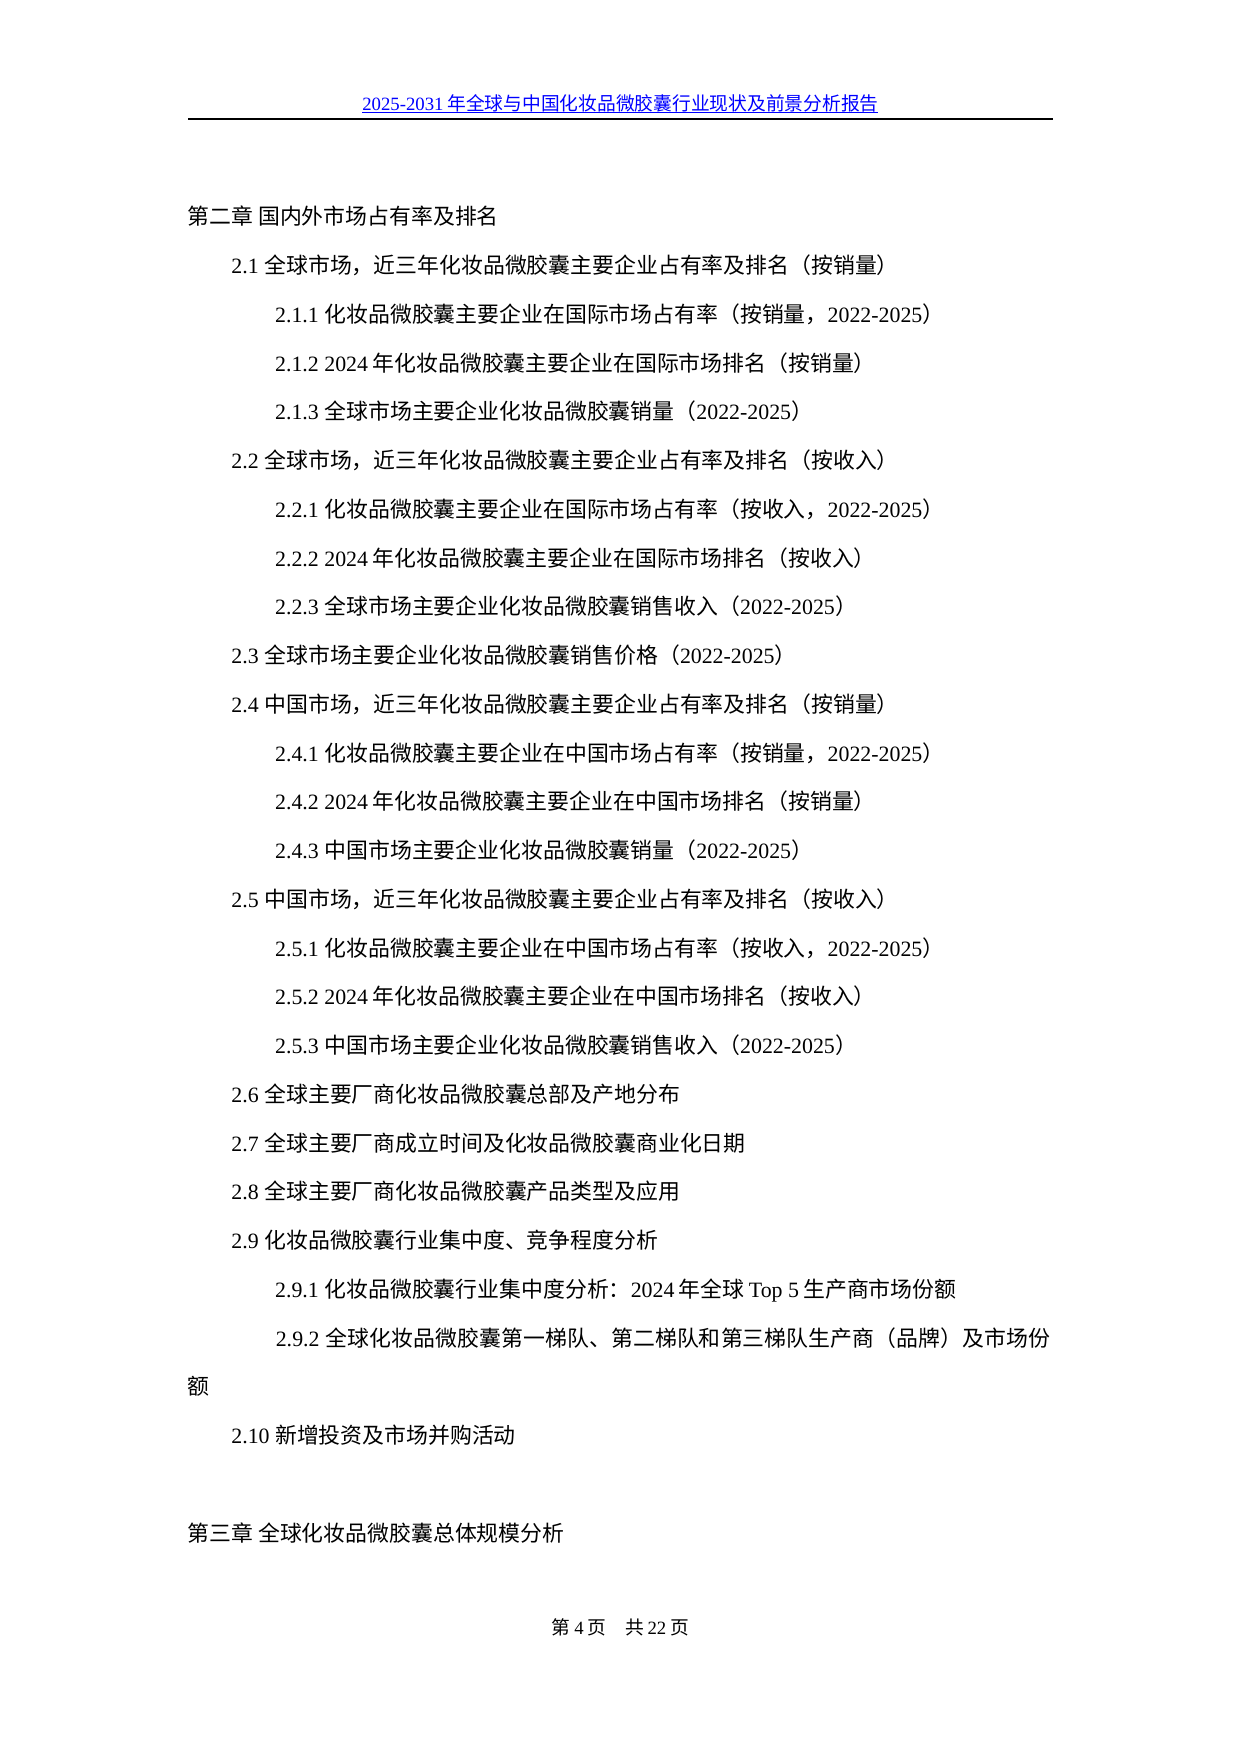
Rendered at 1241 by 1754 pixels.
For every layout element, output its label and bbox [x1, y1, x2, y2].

text [187, 150, 1053, 1548]
